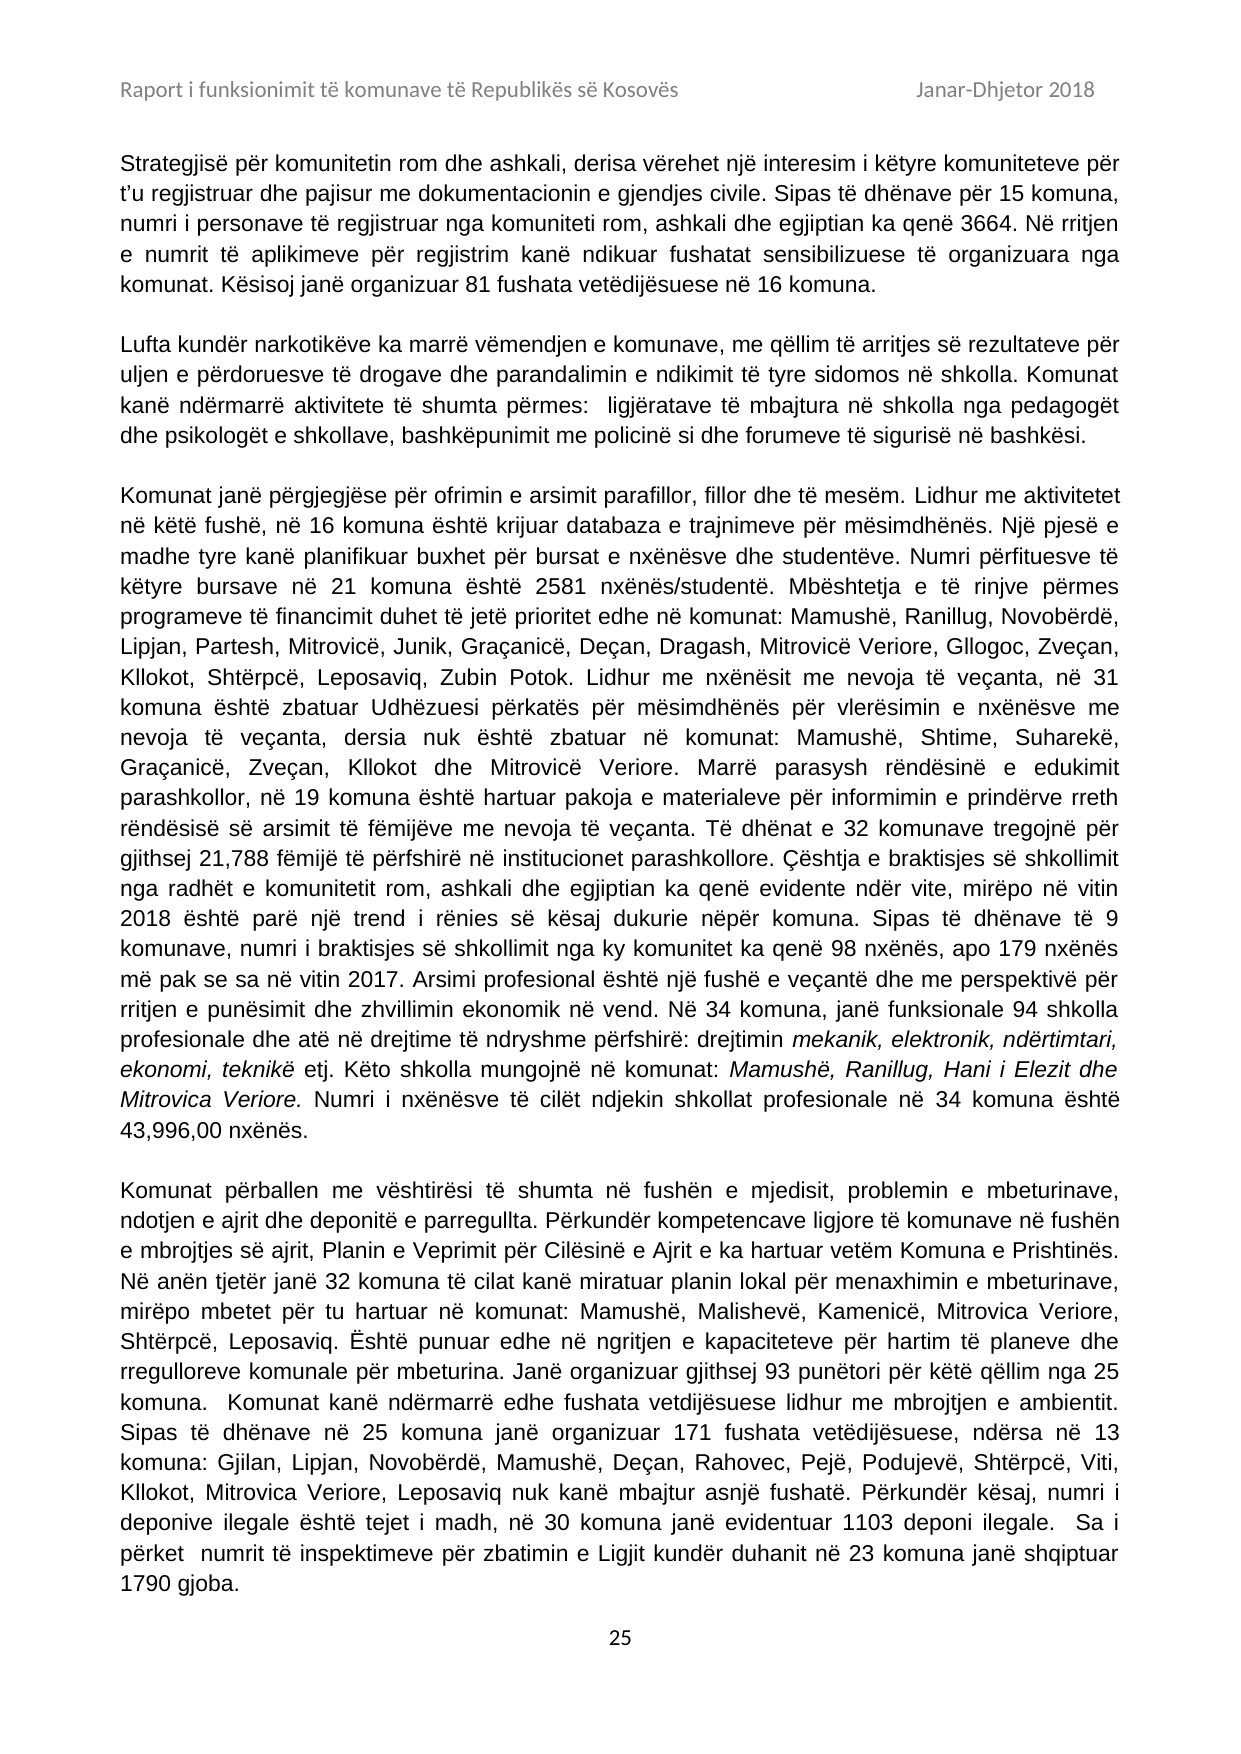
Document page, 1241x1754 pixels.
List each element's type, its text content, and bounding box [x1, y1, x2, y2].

text Komunat janë përgjegjëse për ofrimin e arsimit parafillor, fillor dhe të mesëm. Lidhur me aktivitetet në këtë fushë, në 16 komuna është krijuar databaza e trajnimeve për mësimdhënës. Një pjesë e madhe tyre kanë planifikuar buxhet për bursat e nxënësve dhe studentëve. Numri përfituesve të këtyre bursave në 21 komuna është 2581 nxënës/studentë. Mbështetja e të rinjve përmes programeve të financimit duhet të jetë prioritet edhe në komunat: Mamushë, Ranillug, Novobërdë, Lipjan, Partesh, Mitrovicë, Junik, Graçanicë, Deçan, Dragash, Mitrovicë Veriore, Gllogoc, Zveçan, Kllokot, Shtërpcë, Leposaviq, Zubin Potok. Lidhur me nxënësit me nevoja të veçanta, në 31 komuna është zbatuar Udhëzuesi përkatës për mësimdhënës për vlerësimin e nxënësve me nevoja të veçanta, dersia nuk është zbatuar në komunat: Mamushë, Shtime, Suharekë, Graçanicë, Zveçan, Kllokot dhe Mitrovicë Veriore. Marrë parasysh rëndësinë e edukimit parashkollor, në 19 komuna është hartuar pakoja e materialeve për informimin e prindërve rreth rëndësisë së arsimit të fëmijëve me nevoja të veçanta. Të dhënat e 32 komunave tregojnë për gjithsej 21,788 fëmijë të përfshirë në institucionet parashkollore. Çështja e braktisjes së shkollimit nga radhët e komunitetit rom, ashkali dhe egjiptian ka qenë evidente ndër vite, mirëpo në vitin 2018 është parë një trend i rënies së kësaj dukurie nëpër komuna. Sipas të dhënave të 9 komunave, numri i braktisjes së shkollimit nga ky komunitet ka qenë 98 nxënës, apo 179 nxënës më pak se sa në vitin 2017. Arsimi profesional është një fushë e veçantë dhe me perspektivë për rritjen e punësimit dhe zhvillimin ekonomik në vend. Në 34 komuna, janë funksionale 94 shkolla profesionale dhe atë në drejtime të ndryshme përfshirë: drejtimin mekanik, elektronik, ndërtimtari, ekonomi, teknikë etj. Këto shkolla mungojnë në komunat: Mamushë, Ranillug, Hani i Elezit dhe Mitrovica Veriore. Numri i nxënësve të cilët ndjekin shkollat profesionale në 34 komuna është 43,996,00 nxënës. [120, 482, 1120, 1143]
text Komunat përballen me vështirësi të shumta në fushën e mjedisit, problemin e mbeturinave, ndotjen e ajrit dhe deponitë e parregullta. Përkundër kompetencave ligjore të komunave në fushën e mbrojtjes së ajrit, Planin e Veprimit për Cilësinë e Ajrit e ka hartuar vetëm Komuna e Prishtinës. Në anën tjetër janë 32 komuna të cilat kanë miratuar planin lokal për menaxhimin e mbeturinave, mirëpo mbetet për tu hartuar në komunat: Mamushë, Malishevë, Kamenicë, Mitrovica Veriore, Shtërpcë, Leposaviq. Është punuar edhe në ngritjen e kapaciteteve për hartim të planeve dhe rregulloreve komunale për mbeturina. Janë organizuar gjithsej 93 punëtori për këtë qëllim nga 25 komuna. Komunat kanë ndërmarrë edhe fushata vetdijësuese lidhur me mbrojtjen e ambientit. Sipas të dhënave në 25 komuna janë organizuar 171 fushata vetëdijësuese, ndërsa në 13 komuna: Gjilan, Lipjan, Novobërdë, Mamushë, Deçan, Rahovec, Pejë, Podujevë, Shtërpcë, Viti, Kllokot, Mitrovica Veriore, Leposaviq nuk kanë mbajtur asnjë fushatë. Përkundër kësaj, numri i deponive ilegale është tejet i madh, në 30 komuna janë evidentuar 1103 deponi ilegale. Sa i përket numrit të inspektimeve për zbatimin e Ligjit kundër duhanit në 23 komuna janë shqiptuar 1790 gjoba. [120, 1177, 1120, 1596]
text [120, 150, 1120, 297]
text Lufta kundër narkotikëve ka marrë vëmendjen e komunave, me qëllim të arritjes së rezultateve për uljen e përdoruesve të drogave dhe parandalimin e ndikimit të tyre sidomos në shkolla. Komunat kanë ndërmarrë aktivitete të shumta përmes: ligjëratave të mbajtura në shkolla nga pedagogët dhe psikologët e shkollave, bashkëpunimit me policinë si dhe forumeve të sigurisë në bashkësi. [120, 331, 1120, 448]
